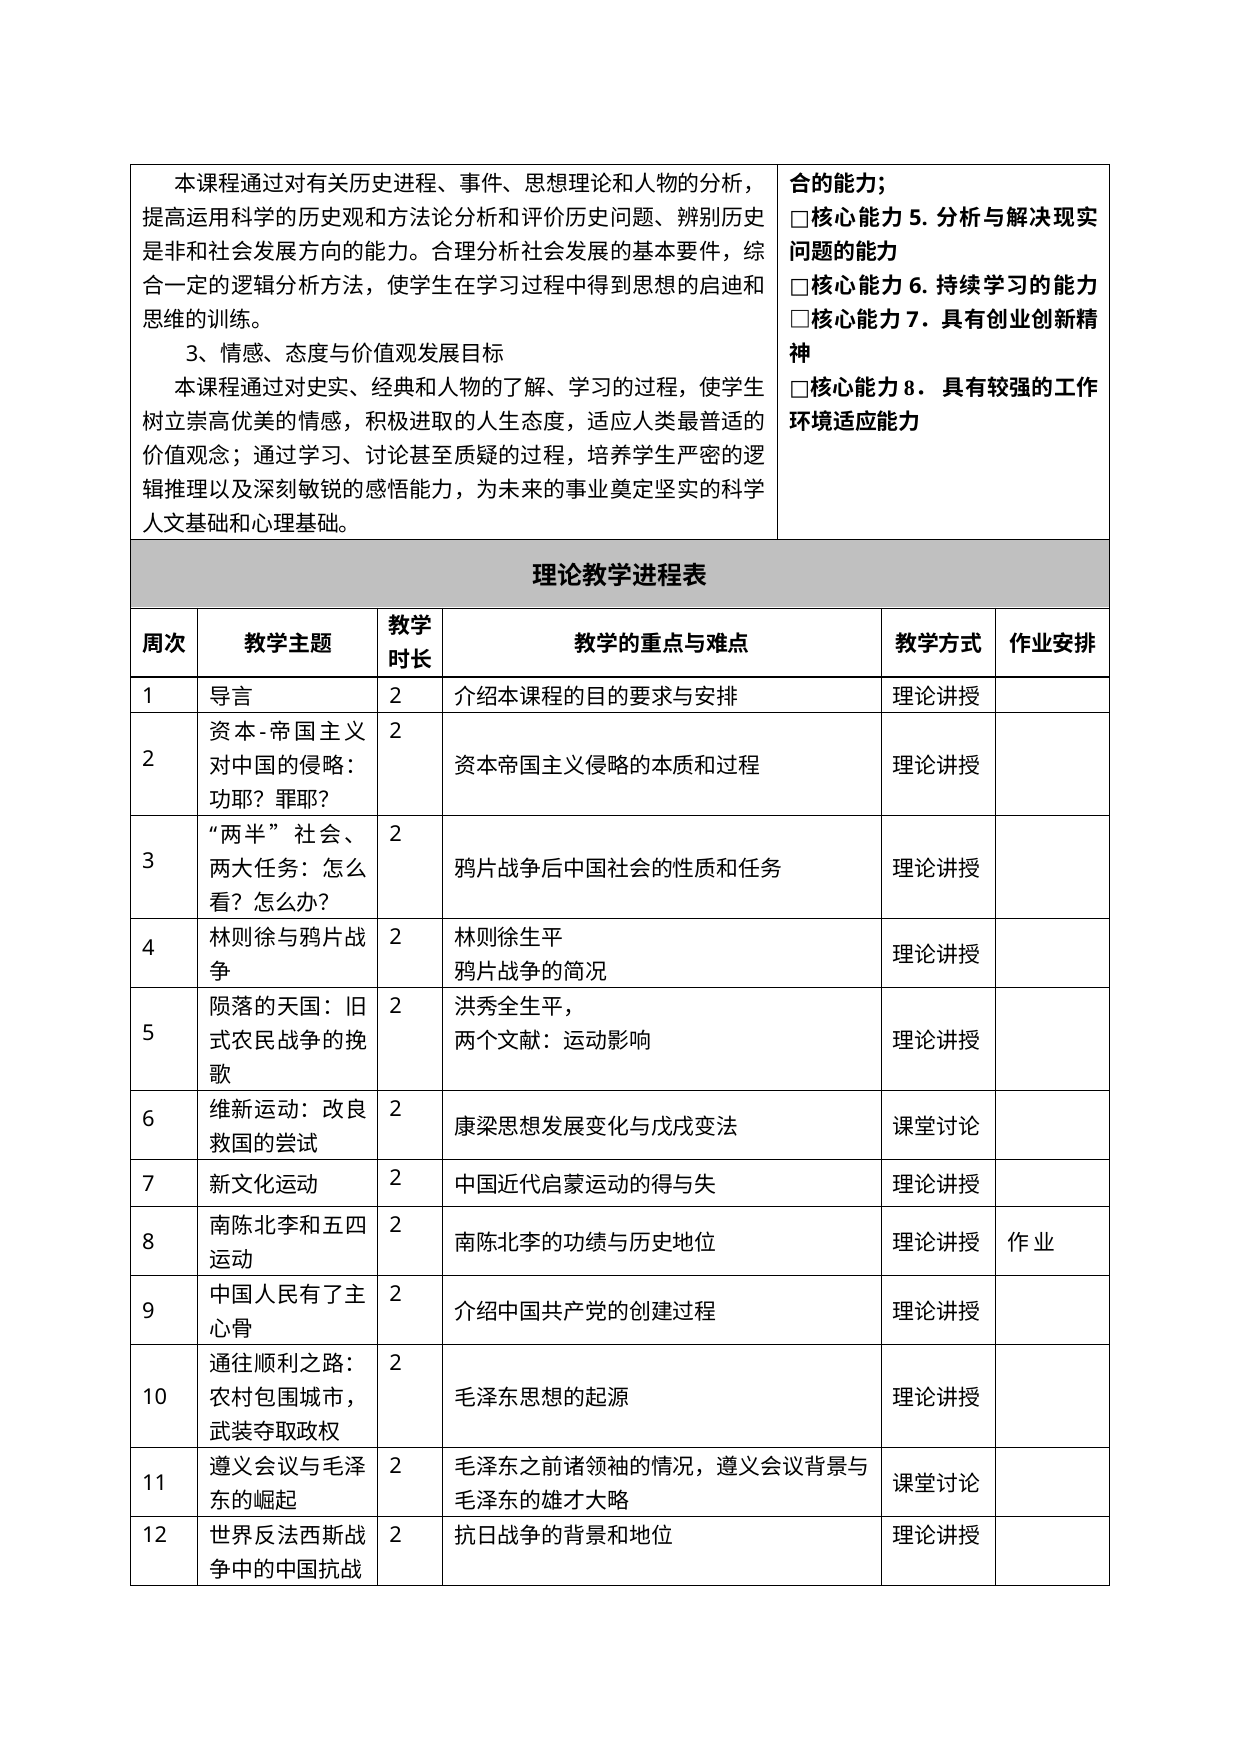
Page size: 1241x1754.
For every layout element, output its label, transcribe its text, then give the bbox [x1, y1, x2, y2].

table_cell 遵义会议与毛泽东的崛起 [198, 1448, 377, 1516]
table_cell 6 [131, 1091, 197, 1158]
table_cell 抗日战争的背景和地位 [443, 1517, 881, 1585]
table_cell 2 [378, 1091, 442, 1158]
table_cell 3 [131, 816, 197, 918]
table_cell 教学的重点与难点 [443, 609, 881, 676]
table_cell 理论讲授 [882, 1345, 995, 1447]
table_cell 通往顺利之路：农村包围城市，武装夺取政权 [198, 1345, 377, 1447]
table_cell 2 [378, 678, 442, 712]
table_cell 7 [131, 1160, 197, 1206]
table_cell 理论讲授 [882, 1517, 995, 1585]
table_cell 中国近代启蒙运动的得与失 [443, 1160, 881, 1206]
table_cell [996, 1448, 1109, 1516]
table_cell 2 [378, 816, 442, 918]
table_cell 林则徐生平 鸦片战争的简况 [443, 919, 881, 987]
table_cell 2 [378, 988, 442, 1089]
table_cell 毛泽东之前诸领袖的情况，遵义会议背景与毛泽东的雄才大略 [443, 1448, 881, 1516]
table_cell “两半”社会、两大任务：怎么看？怎么办？ [198, 816, 377, 918]
table_cell 2 [378, 1345, 442, 1447]
table_cell 2 [378, 713, 442, 815]
table_cell 陨落的天国：旧式农民战争的挽歌 [198, 988, 377, 1089]
table_cell 南陈北李的功绩与历史地位 [443, 1207, 881, 1275]
table_cell [996, 919, 1109, 987]
table_cell 理论讲授 [882, 919, 995, 987]
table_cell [131, 165, 777, 538]
table_cell 理论讲授 [882, 1160, 995, 1206]
table_cell 2 [378, 919, 442, 987]
table_cell 2 [378, 1448, 442, 1516]
table_cell 10 [131, 1345, 197, 1447]
table_cell [996, 1276, 1109, 1344]
table_cell 南陈北李和五四运动 [198, 1207, 377, 1275]
table_cell 周次 [131, 609, 197, 676]
table_cell 教学方式 [882, 609, 995, 676]
table_cell 5 [131, 988, 197, 1089]
table_cell 理论讲授 [882, 713, 995, 815]
table_cell 理论教学进程表 [131, 540, 1109, 607]
table_cell 新文化运动 [198, 1160, 377, 1206]
table_cell 作业安排 [996, 609, 1109, 676]
table_cell 鸦片战争后中国社会的性质和任务 [443, 816, 881, 918]
table_cell 洪秀全生平， 两个文献：运动影响 [443, 988, 881, 1089]
table_cell 理论讲授 [882, 678, 995, 712]
table_cell 2 [378, 1160, 442, 1206]
table_cell [996, 1160, 1109, 1206]
table_cell 1 [131, 678, 197, 712]
table_cell 资本-帝国主义对中国的侵略：功耶？罪耶？ [198, 713, 377, 815]
table_cell 康梁思想发展变化与戊戌变法 [443, 1091, 881, 1158]
table_cell 课堂讨论 [882, 1091, 995, 1158]
table_cell [996, 816, 1109, 918]
table_cell 理论讲授 [882, 1207, 995, 1275]
table_cell 中国人民有了主心骨 [198, 1276, 377, 1344]
table_cell [996, 988, 1109, 1089]
table_cell 2 [378, 1207, 442, 1275]
table_cell [996, 1091, 1109, 1158]
table_cell 维新运动：改良救国的尝试 [198, 1091, 377, 1158]
table_cell 4 [131, 919, 197, 987]
table_cell 介绍本课程的目的要求与安排 [443, 678, 881, 712]
table_cell 作 业 [996, 1207, 1109, 1275]
table_cell 2 [378, 1517, 442, 1585]
table_cell 毛泽东思想的起源 [443, 1345, 881, 1447]
table_cell [996, 713, 1109, 815]
table_cell [996, 1517, 1109, 1585]
table_cell 2 [378, 1276, 442, 1344]
table_cell 11 [131, 1448, 197, 1516]
table_cell 理论讲授 [882, 1276, 995, 1344]
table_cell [778, 165, 1109, 538]
table_cell [996, 1345, 1109, 1447]
table_cell 资本帝国主义侵略的本质和过程 [443, 713, 881, 815]
table_cell 9 [131, 1276, 197, 1344]
table_cell 理论讲授 [882, 988, 995, 1089]
table_cell 8 [131, 1207, 197, 1275]
table_cell 2 [131, 713, 197, 815]
table_cell 教学时长 [378, 609, 442, 676]
table_cell 课堂讨论 [882, 1448, 995, 1516]
table_cell 林则徐与鸦片战争 [198, 919, 377, 987]
table_cell 介绍中国共产党的创建过程 [443, 1276, 881, 1344]
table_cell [198, 1517, 377, 1585]
table_cell 导言 [198, 678, 377, 712]
table_cell 理论讲授 [882, 816, 995, 918]
table_cell 教学主题 [198, 609, 377, 676]
table_cell 12 [131, 1517, 197, 1585]
table_cell [996, 678, 1109, 712]
